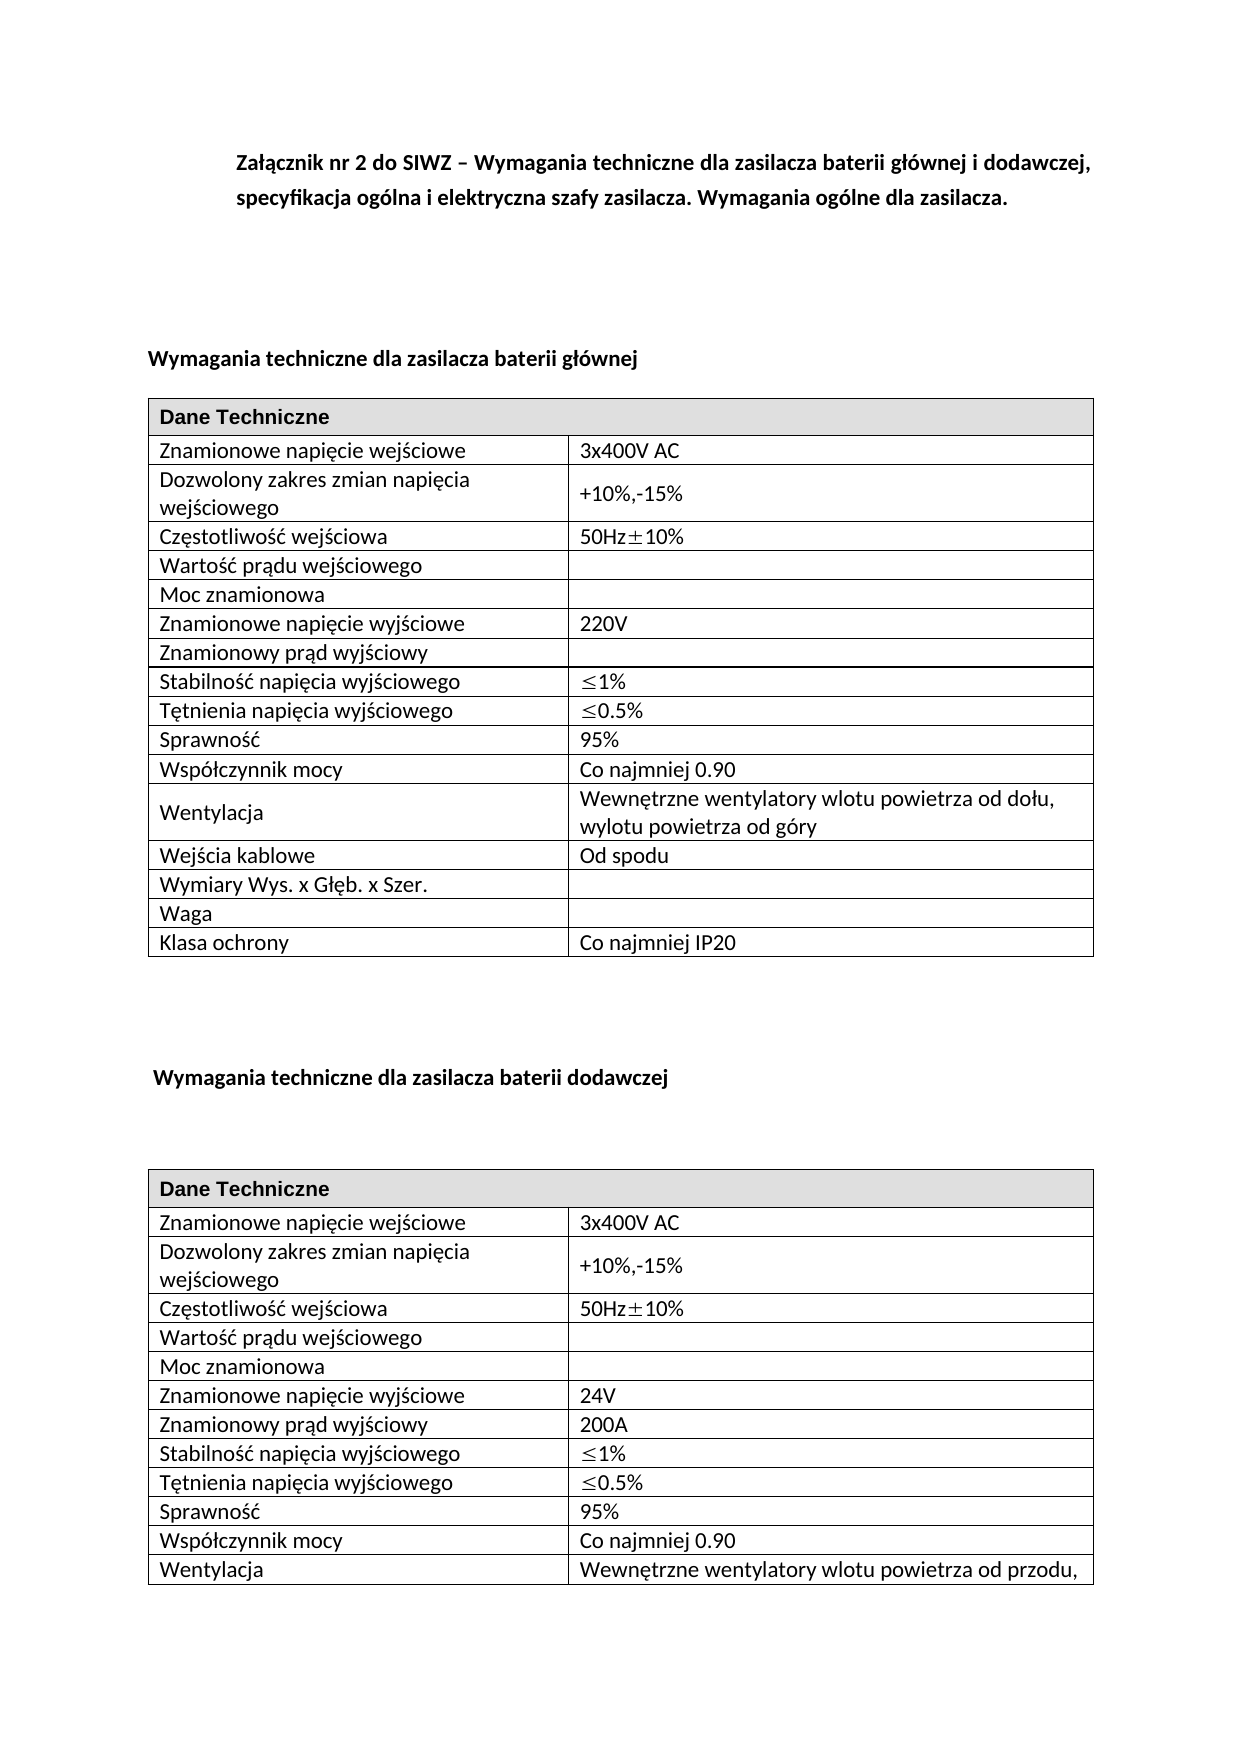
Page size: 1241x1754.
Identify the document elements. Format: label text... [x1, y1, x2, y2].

table_cell Wewnętrzne wentylatory wlotu powietrza od dołu, wylotu powietrza od góry [569, 784, 1093, 840]
table_cell [569, 870, 1093, 898]
table_cell Tętnienia napięcia wyjściowego [149, 1468, 568, 1496]
table_cell 1% [569, 668, 1093, 696]
table_cell Wartość prądu wejściowego [149, 551, 568, 579]
table_cell Znamionowe napięcie wejściowe [149, 1208, 568, 1236]
table_cell Wentylacja [149, 784, 568, 840]
table_cell Wymiary Wys. x Głęb. x Szer. [149, 870, 568, 898]
table_cell +10%,-15% [569, 1237, 1093, 1293]
table_cell Współczynnik mocy [149, 755, 568, 783]
table_cell Co najmniej IP20 [569, 928, 1093, 956]
table_cell 0.5% [569, 697, 1093, 724]
table_cell Co najmniej 0.90 [569, 1526, 1093, 1554]
list Załącznik nr 2 do SIWZ – Wymagania techniczne dla zasilacza baterii głównej i dodawczej, specyfikacja ogólna i elektryczna szafy zasilacza. Wymagania ogólne dla zasilacza. [236, 148, 1093, 211]
table_cell Sprawność [149, 1497, 568, 1525]
table_cell 50Hz10% [569, 1294, 1093, 1322]
table_cell Sprawność [149, 726, 568, 754]
text Wymagania techniczne dla zasilacza baterii dodawczej [148, 1063, 1093, 1091]
table_header Dane Techniczne [149, 1170, 1093, 1207]
table_cell Moc znamionowa [149, 1352, 568, 1380]
table_cell Wartość prądu wejściowego [149, 1323, 568, 1351]
table_cell Stabilność napięcia wyjściowego [149, 1439, 568, 1467]
table_cell Częstotliwość wejściowa [149, 1294, 568, 1322]
table_cell 1% [569, 1439, 1093, 1467]
table_cell Częstotliwość wejściowa [149, 522, 568, 550]
table_cell [569, 551, 1093, 579]
table_cell Znamionowe napięcie wejściowe [149, 436, 568, 464]
table_cell +10%,-15% [569, 465, 1093, 521]
table_cell Stabilność napięcia wyjściowego [149, 668, 568, 696]
table_cell 3x400V AC [569, 436, 1093, 464]
table_cell Moc znamionowa [149, 580, 568, 608]
table_cell [569, 639, 1093, 666]
table_cell Co najmniej 0.90 [569, 755, 1093, 783]
table_cell Współczynnik mocy [149, 1526, 568, 1554]
table_cell 220V [569, 609, 1093, 637]
table_cell Znamionowe napięcie wyjściowe [149, 1381, 568, 1409]
table_cell Znamionowe napięcie wyjściowe [149, 609, 568, 637]
table_header Dane Techniczne [149, 399, 1093, 435]
table_cell Tętnienia napięcia wyjściowego [149, 697, 568, 724]
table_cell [569, 1555, 1093, 1583]
table_cell 95% [569, 726, 1093, 754]
table_cell Waga [149, 899, 568, 927]
table_cell [569, 1323, 1093, 1351]
table_cell 3x400V AC [569, 1208, 1093, 1236]
text Wymagania techniczne dla zasilacza baterii głównej [148, 344, 1093, 372]
table_cell Znamionowy prąd wyjściowy [149, 639, 568, 666]
table_cell 0.5% [569, 1468, 1093, 1496]
table_cell [569, 1352, 1093, 1380]
table_cell Od spodu [569, 841, 1093, 869]
table_cell Dozwolony zakres zmian napięcia wejściowego [149, 465, 568, 521]
table_cell 200A [569, 1410, 1093, 1438]
table_cell [569, 580, 1093, 608]
table_cell Klasa ochrony [149, 928, 568, 956]
table_cell 50Hz10% [569, 522, 1093, 550]
table_cell Znamionowy prąd wyjściowy [149, 1410, 568, 1438]
table_cell 24V [569, 1381, 1093, 1409]
table_cell Wejścia kablowe [149, 841, 568, 869]
table_cell Dozwolony zakres zmian napięcia wejściowego [149, 1237, 568, 1293]
table_cell [569, 899, 1093, 927]
table_cell Wentylacja [149, 1555, 568, 1583]
table_cell 95% [569, 1497, 1093, 1525]
